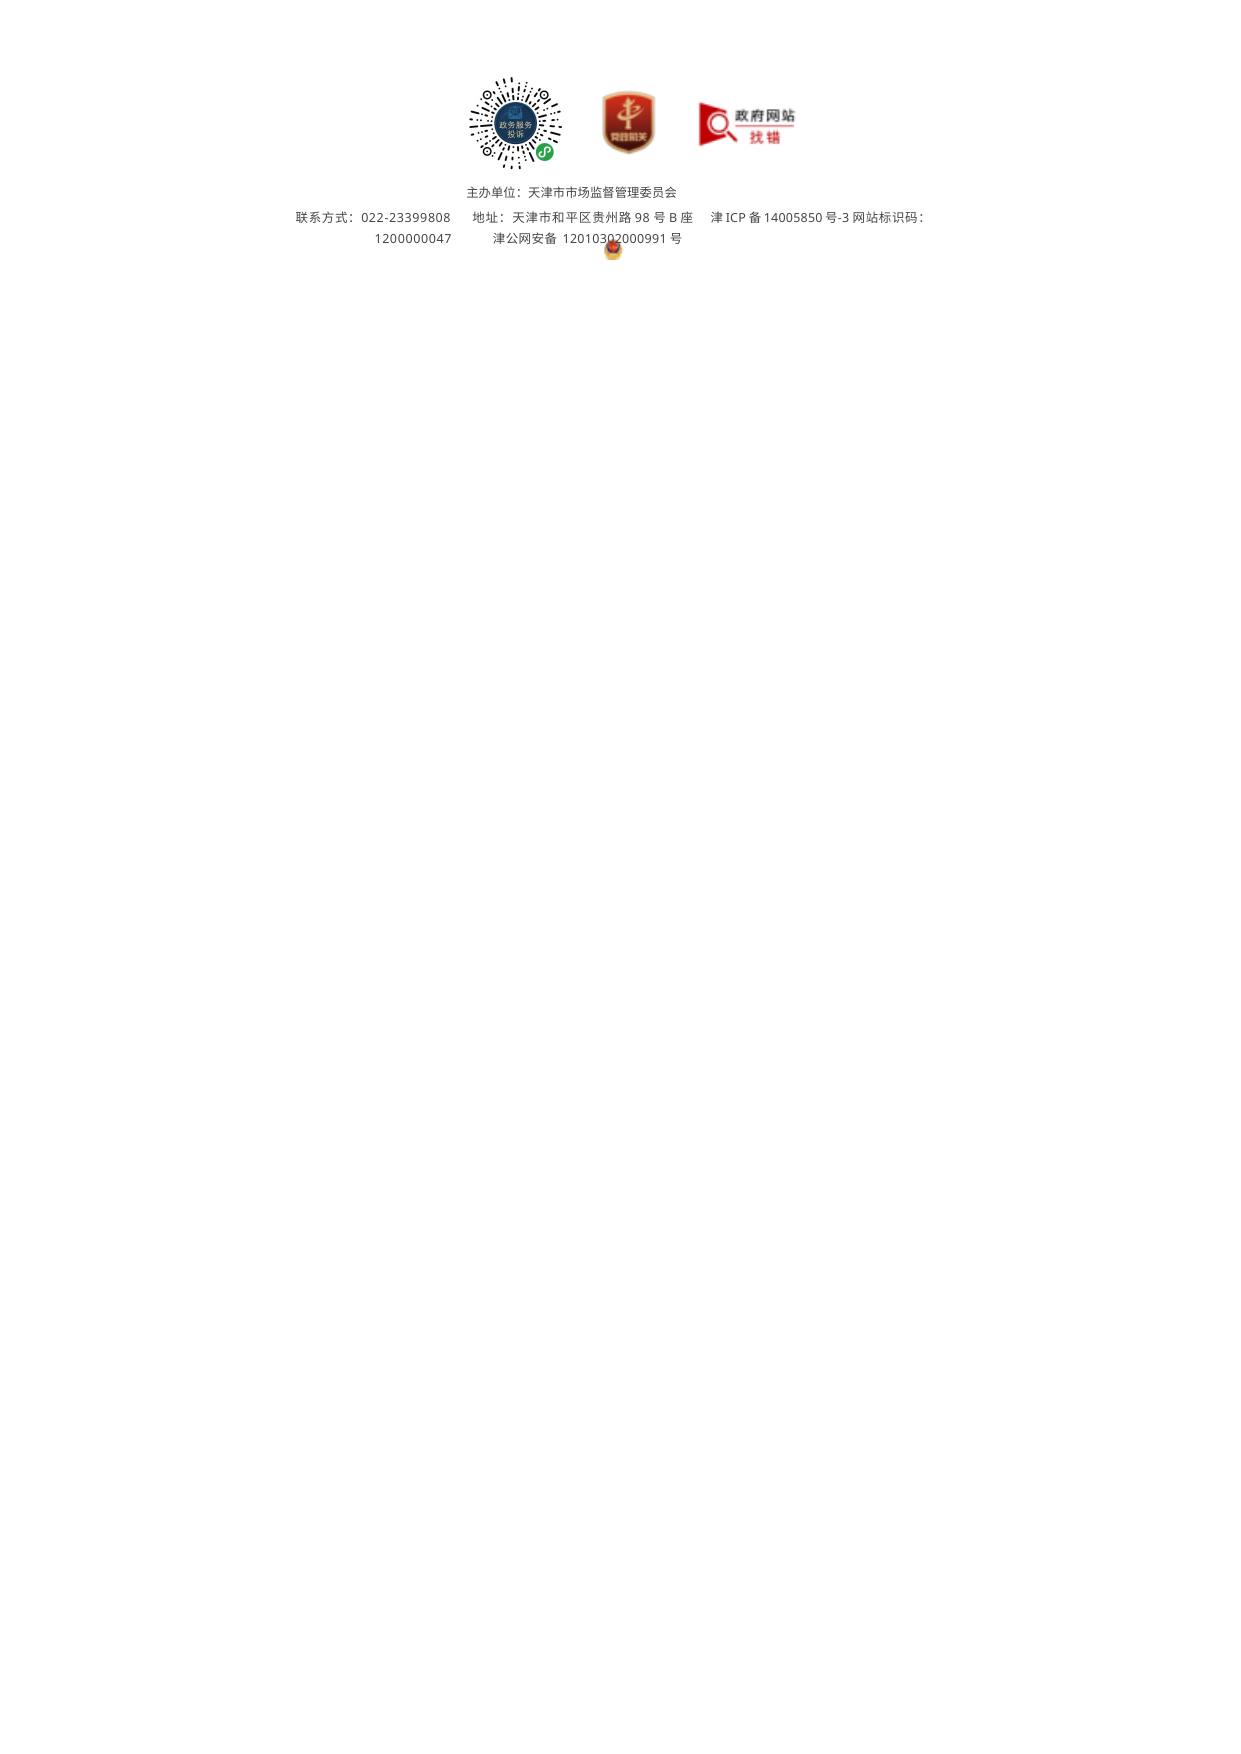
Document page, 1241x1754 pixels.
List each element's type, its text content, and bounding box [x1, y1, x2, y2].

text 主办单位：天津市市场监督管理委员会 [466, 183, 1181, 201]
text 联系方式：022-23399808 地址：天津市和平区贵州路98号B座 津ICP备14005850号-3 网站标识码：1200000047 津公网安备 12010302000991号 [295, 208, 954, 248]
